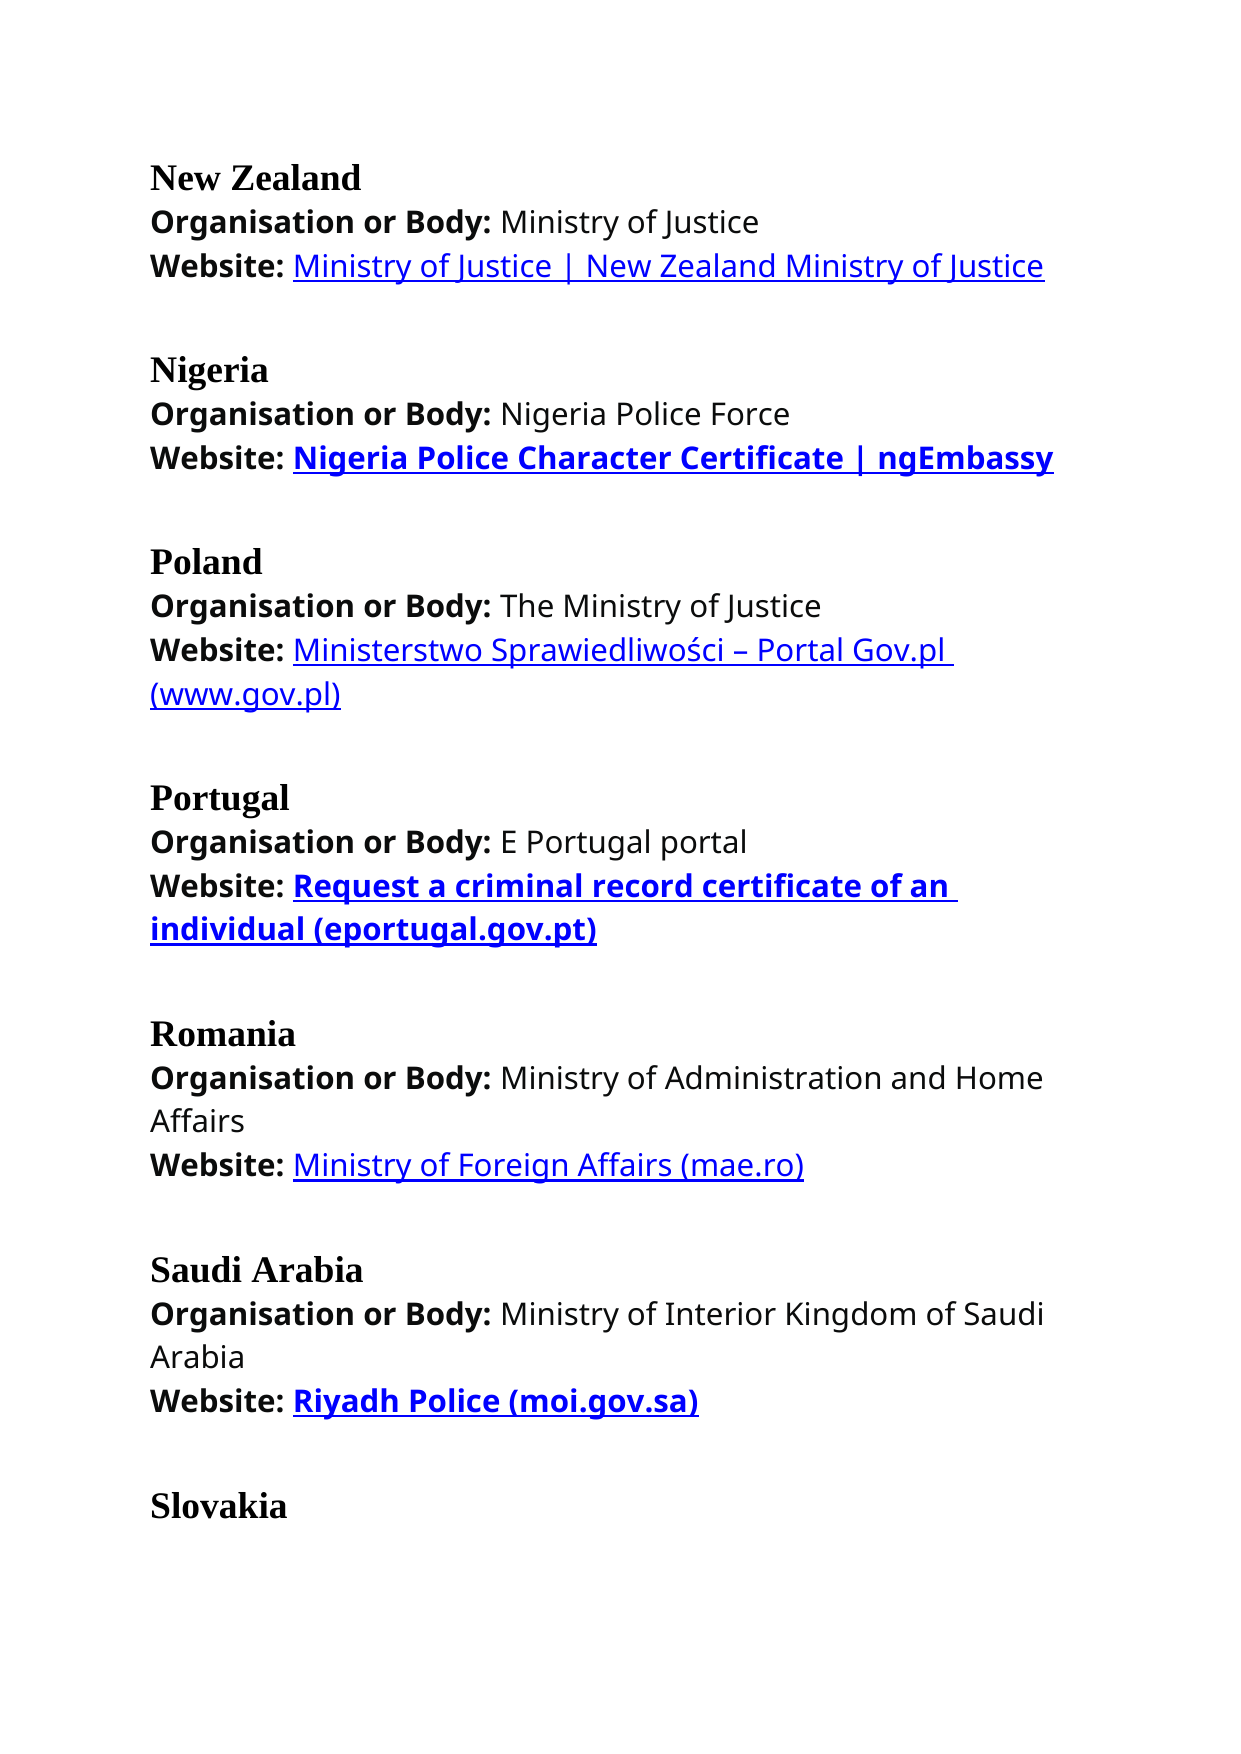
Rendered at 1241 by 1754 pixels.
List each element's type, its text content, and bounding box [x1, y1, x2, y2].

text Website: Nigeria Police Character Certificate | ngEmbassy [150, 434, 1090, 478]
text Portugal [150, 770, 1090, 819]
text Organisation or Body: Ministry of Administration and Home Affairs [150, 1054, 1090, 1142]
text New Zealand [150, 150, 1090, 199]
text Website: Ministry of Foreign Affairs (mae.ro) [150, 1142, 1090, 1186]
text Organisation or Body: Nigeria Police Force [150, 391, 1090, 434]
text Organisation or Body: The Ministry of Justice [150, 583, 1090, 627]
text Saudi Arabia [150, 1242, 1090, 1290]
text Website: Request a criminal record certificate of an individual (eportugal.gov.pt) [150, 862, 1090, 950]
text Organisation or Body: E Portugal portal [150, 819, 1090, 862]
text Poland [150, 534, 1090, 583]
text Romania [150, 1006, 1090, 1054]
text Organisation or Body: Ministry of Justice [150, 199, 1090, 242]
text Nigeria [150, 342, 1090, 391]
text Organisation or Body: Ministry of Interior Kingdom of Saudi Arabia [150, 1290, 1090, 1378]
text Website: Riyadh Police (moi.gov.sa) [150, 1378, 1090, 1422]
text Website: Ministerstwo Sprawiedliwości – Portal Gov.pl (www.gov.pl) [150, 627, 1090, 714]
text Slovakia [150, 1477, 1090, 1526]
text Website: Ministry of Justice | New Zealand Ministry of Justice [150, 242, 1090, 286]
